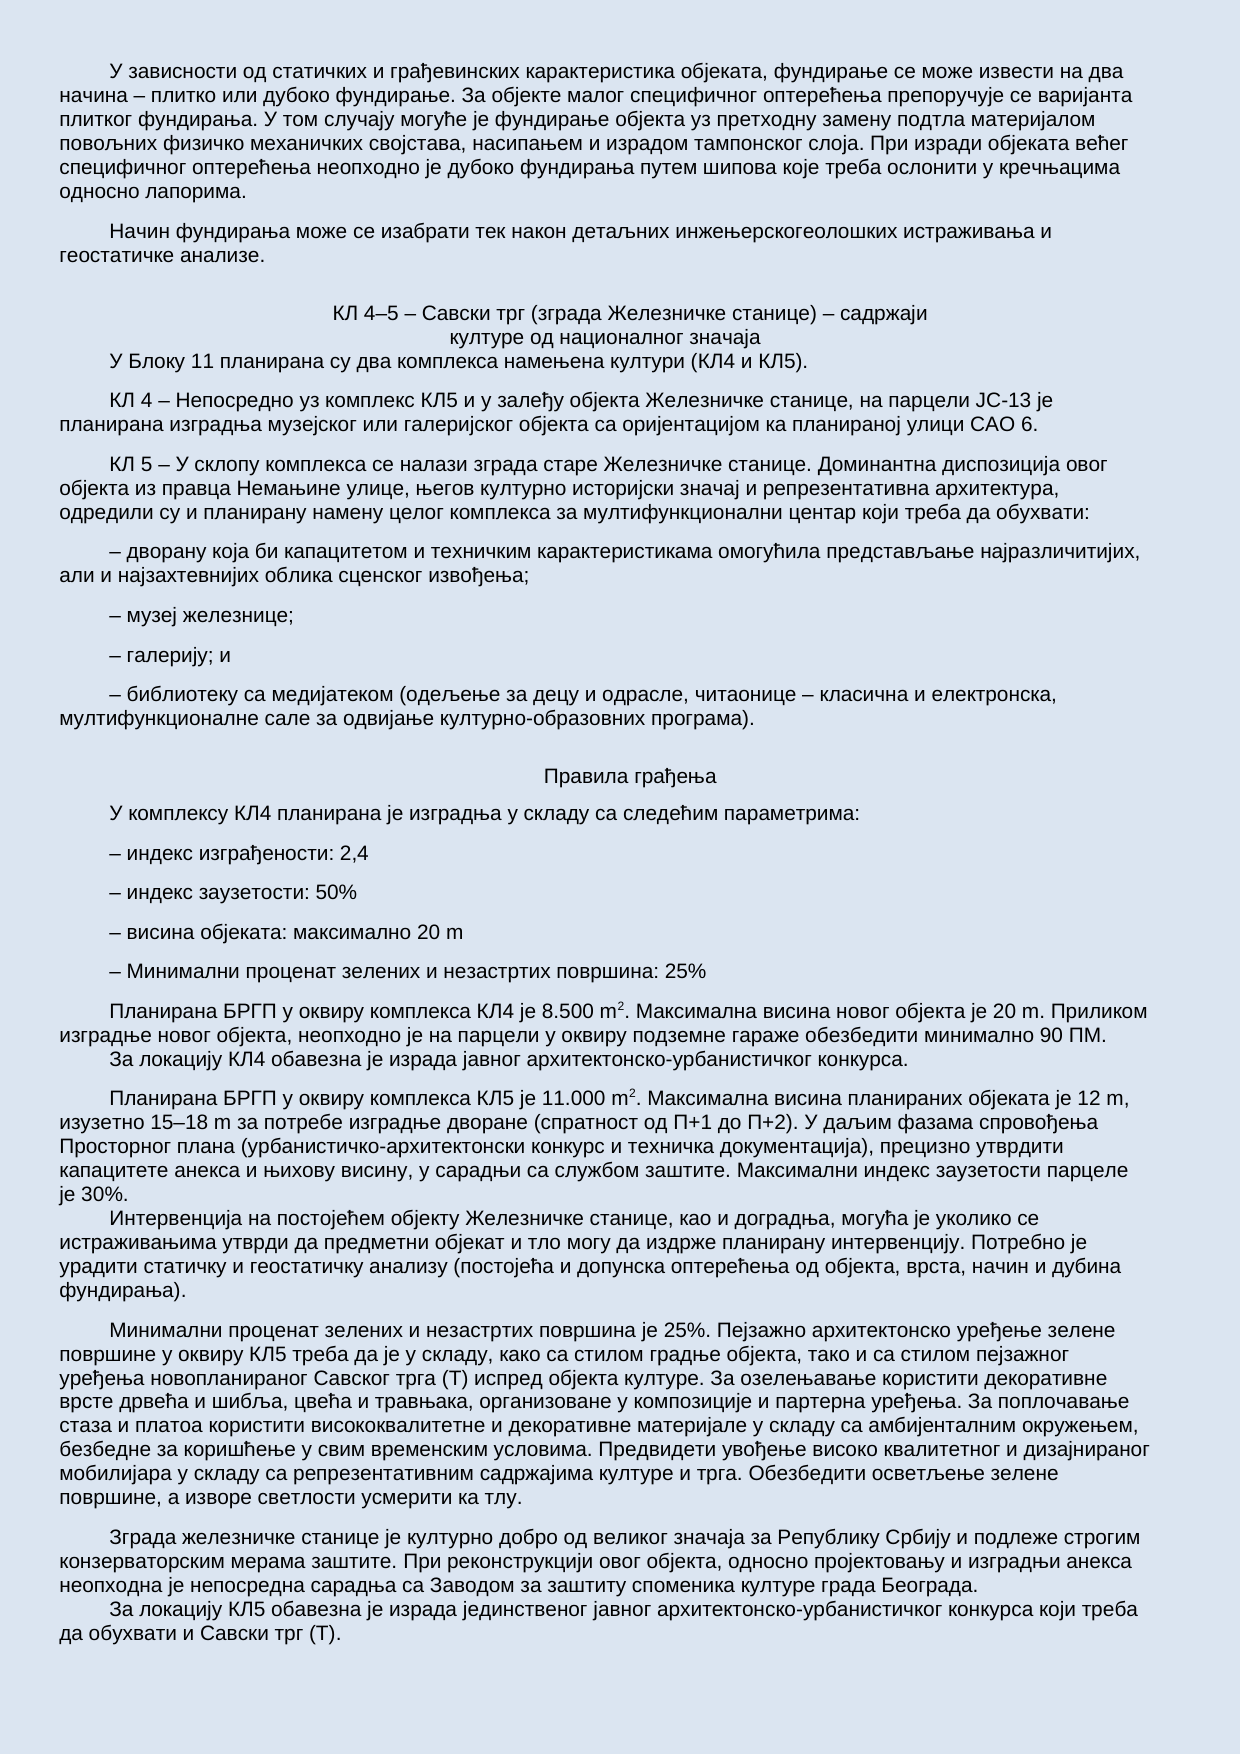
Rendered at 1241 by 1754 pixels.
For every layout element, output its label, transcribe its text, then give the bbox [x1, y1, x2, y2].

text – библиотеку са медијатеком (одељење за децу и одрасле, читаонице – класична и електронска, мултифункционалне сале за одвијање културно-образовних програма). [59, 682, 1151, 730]
text – висина објеката: максимално 20 m [59, 919, 1151, 943]
text – галерију; и [59, 642, 1151, 666]
text – дворану која би капацитетом и техничким карактеристикама омогућила представљање најразличитијих, али и најзахтевнијих облика сценског извођења; [59, 539, 1151, 587]
text У Блоку 11 планирана су два комплекса намењена култури (КЛ4 и КЛ5). [59, 349, 1151, 373]
text КЛ 4–5 – Савски трг (зграда Железничке станице) – садржаји културе од националног значаја [59, 301, 1151, 349]
text Начин фундирања може се изабрати тек након детаљних инжењерскогеолошких истраживања и геостатичке анализе. [59, 218, 1151, 266]
text У комплексу КЛ4 планирана је изградња у складу са следећим параметрима: [59, 801, 1151, 825]
text Минимални проценат зелених и незастртих површина је 25%. Пејзажно архитектонско уређење зелене површине у оквиру КЛ5 треба да је у складу, како са стилом градње објекта, тако и са стилом пејзажног уређења новопланираног Савског трга (Т) испред објекта културе. За озелењавање користити декоративне врсте дрвећа и шибља, цвећа и травњака, организоване у композиције и партерна уређења. За поплочавање стаза и платоа користити висококвалитетне и декоративне материјале у складу са амбијенталним окружењем, безбедне за коришћење у свим временским условима. Предвидети увођење високо квалитетног и дизајнираног мобилијара у складу са репрезентативним садржајима културе и трга. Обезбедити осветљење зелене површине, а изворе светлости усмерити ка тлу. [59, 1317, 1151, 1509]
text За локацију КЛ5 обавезна је израда јединственог јавног архитектонско-урбанистичког конкурса који треба да обухвати и Савски трг (Т). [59, 1597, 1151, 1644]
text Правила грађења [59, 764, 1151, 788]
text Интервенција на постојећем објекту Железничке станице, као и доградња, могућа је уколико се истраживањима утврди да предметни објекат и тло могу да издрже планирану интервенцију. Потребно је урадити статичку и геостатичку анализу (постојећа и допунска оптерећења од објекта, врста, начин и дубина фундирања). [59, 1206, 1151, 1302]
text За локацију КЛ4 обавезна је израда јавног архитектонско-урбанистичког конкурса. [59, 1047, 1151, 1071]
text – индекс заузетости: 50% [59, 880, 1151, 904]
text Планирана БРГП у оквиру комплекса КЛ4 је 8.500 m2. Максимална висина новог објекта је 20 m. Приликом изградње новог објекта, неопходно је на парцели у оквиру подземне гараже обезбедити минимално 90 ПМ. [59, 999, 1151, 1047]
text Зграда железничке станице је културно добро од великог значаја за Републику Србију и подлеже строгим конзерваторским мерама заштите. При реконструкцији овог објекта, односно пројектовању и изградњи анекса неопходна је непосредна сарадња са Заводом за заштиту споменика културе града Београда. [59, 1525, 1151, 1597]
text – Минимални проценат зелених и незастртих површина: 25% [59, 959, 1151, 983]
text Планирана БРГП у оквиру комплекса КЛ5 је 11.000 m2. Максимална висина планираних објеката је 12 m, изузетно 15–18 m за потребе изградње дворане (спратност од П+1 до П+2). У даљим фазама спровођења Просторног плана (урбанистичко-архитектонски конкурс и техничка документација), прецизно утврдити капацитете анекса и њихову висину, у сарадњи са службом заштите. Максимални индекс заузетости парцеле је 30%. [59, 1086, 1151, 1206]
text КЛ 5 – У склопу комплекса се налази зграда старе Железничке станице. Доминантна диспозиција овог објекта из правца Немањине улице, његов културно историјски значај и репрезентативна архитектура, одредили су и планирану намену целог комплекса за мултифункционални центар који треба да обухвати: [59, 452, 1151, 524]
text – индекс изграђености: 2,4 [59, 840, 1151, 864]
text – музеј железнице; [59, 603, 1151, 627]
text У зависности од статичких и грађевинских карактеристика објеката, фундирање се може извести на два начина – плитко или дубоко фундирање. За објекте малог специфичног оптерећења препоручује се варијанта плитког фундирања. У том случају могуће је фундирање објекта уз претходну замену подтла материјалом повољних физичко механичких својстава, насипањем и израдом тампонског слоја. При изради објеката већег специфичног оптерећења неопходно је дубоко фундирања путем шипова које треба ослонити у кречњацима односно лапорима. [59, 59, 1151, 203]
text КЛ 4 – Непосредно уз комплекс КЛ5 и у залеђу објекта Железничке станице, на парцели ЈС-13 је планирана изградња музејског или галеријског објекта са оријентацијом ка планираној улици САО 6. [59, 388, 1151, 436]
